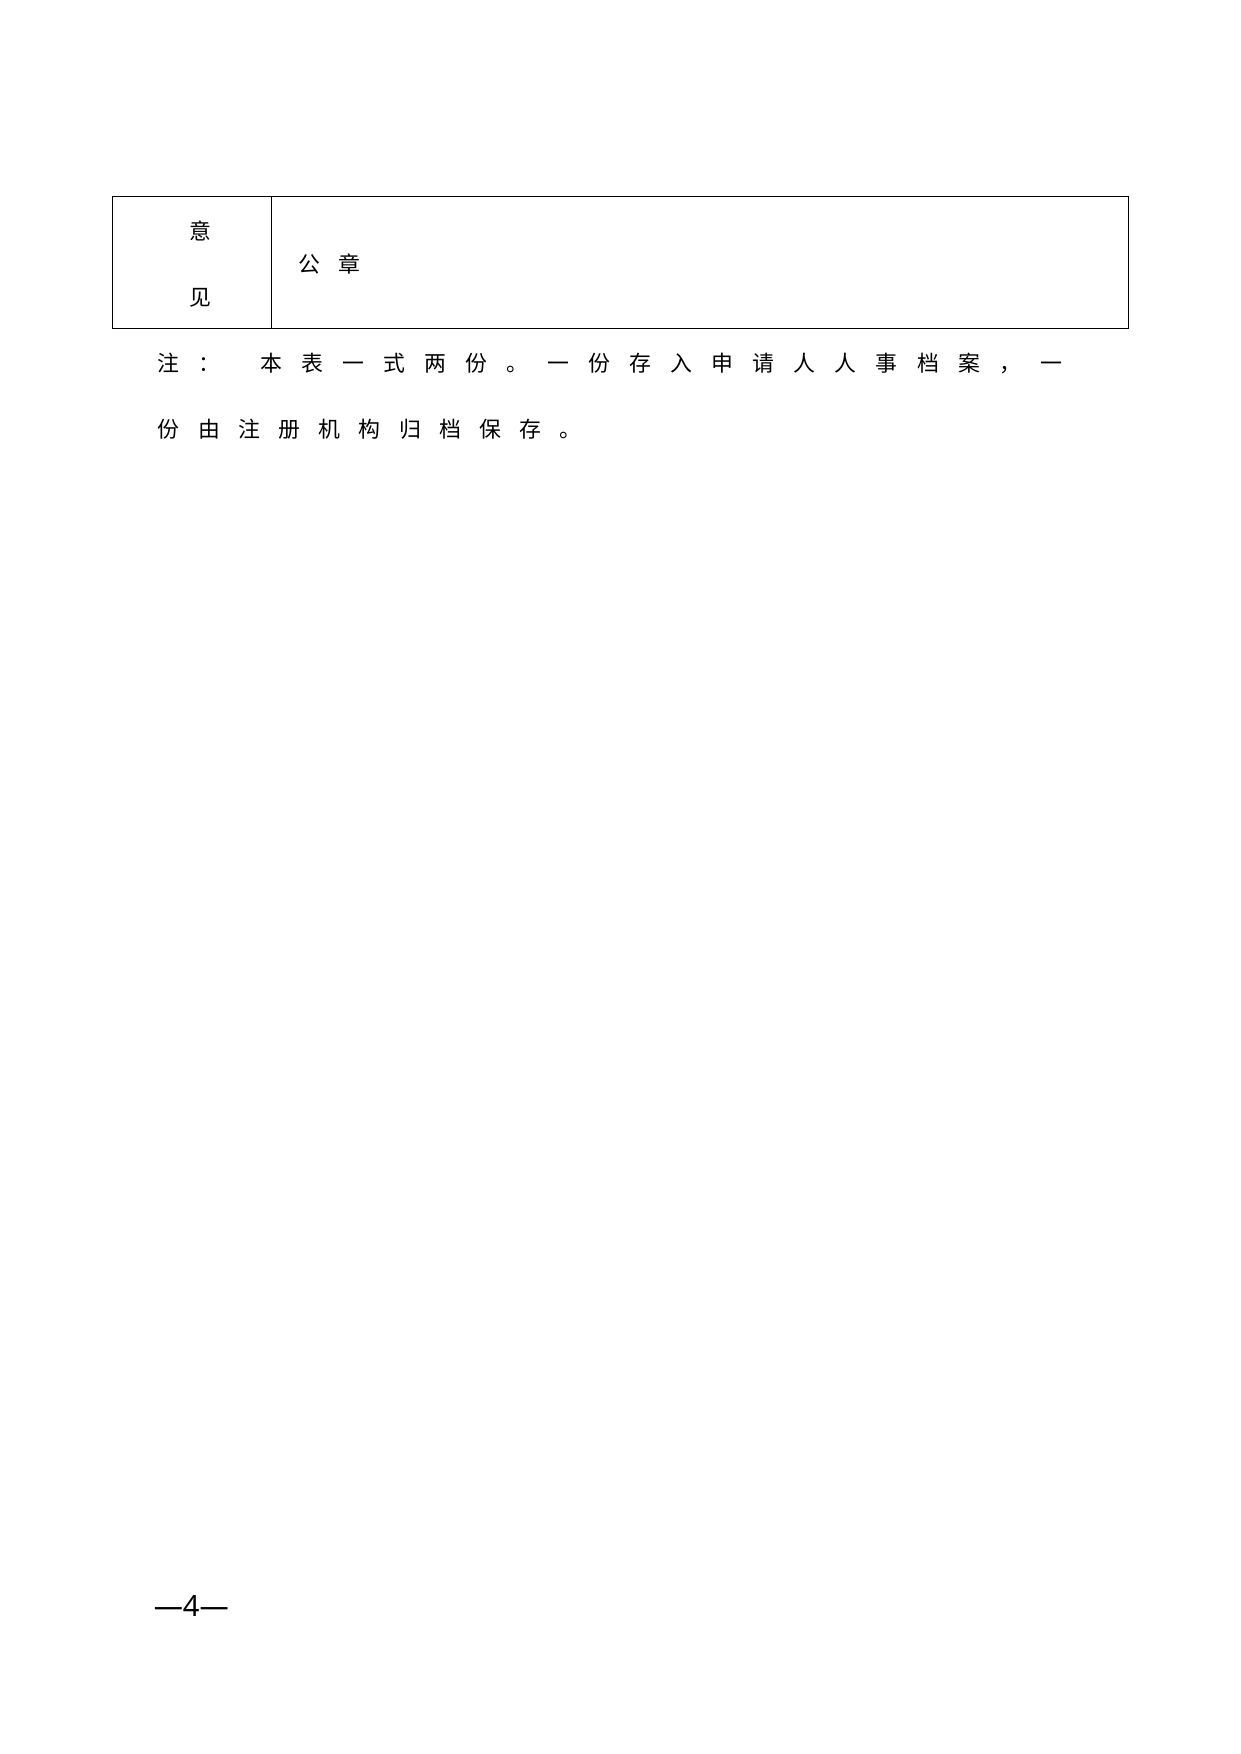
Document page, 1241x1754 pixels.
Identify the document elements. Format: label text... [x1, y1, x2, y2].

table_cell 注册机构 意 见 [113, 197, 271, 328]
text 注： 本表一式两份。一份存入申请人人事档案，一份由注册机构归档保存。附件2 [158, 329, 1082, 461]
table_cell 年 月 日 公章 [272, 197, 1128, 328]
